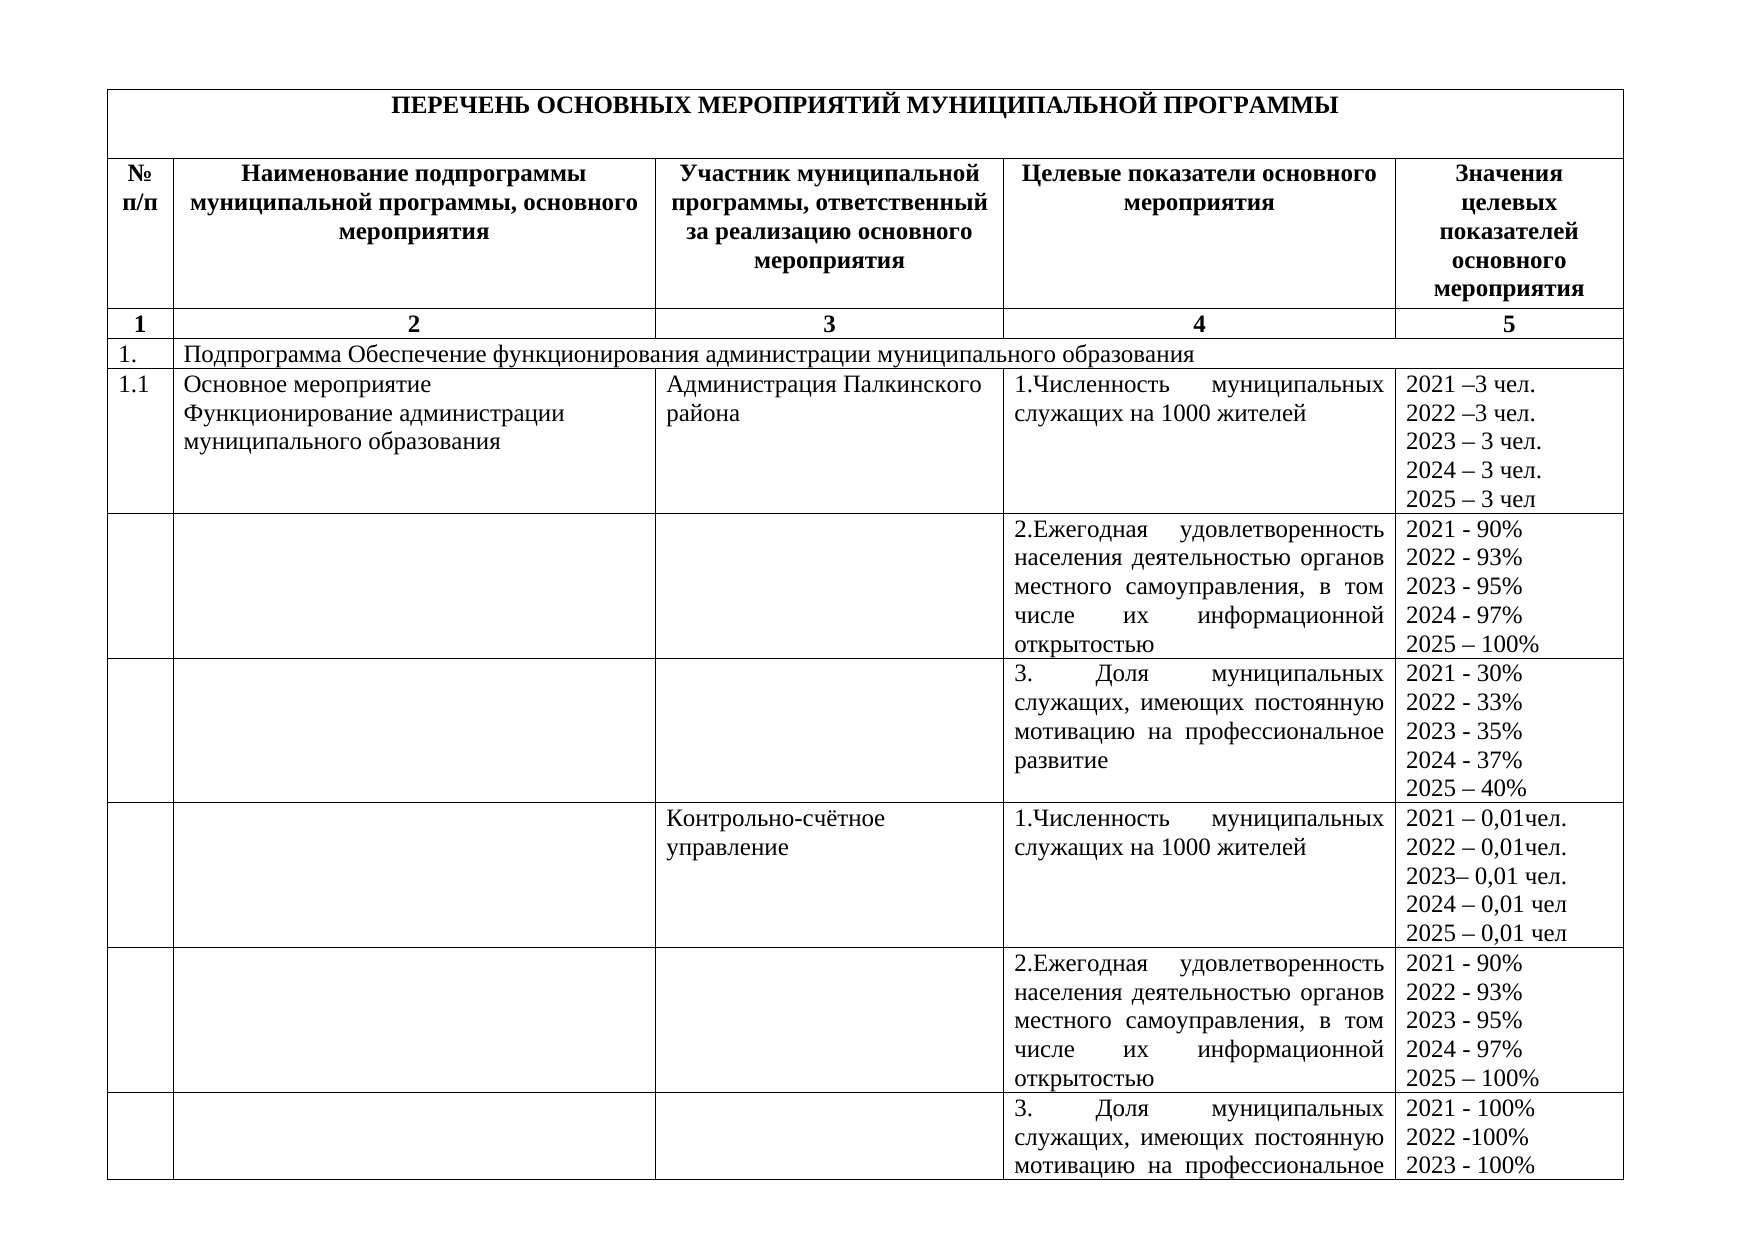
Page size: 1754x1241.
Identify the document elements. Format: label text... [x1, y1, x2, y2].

table_cell [174, 948, 655, 1092]
table_cell Наименование подпрограммы муниципальной программы, основного мероприятия [174, 159, 655, 308]
table_cell 2.Ежегодная удовлетворенность населения деятельностью органов местного самоуправления, в том числе их информационной открытостью [1004, 948, 1395, 1092]
table_cell 3 [656, 309, 1003, 338]
table_cell 1.Численность муниципальных служащих на 1000 жителей [1004, 803, 1395, 947]
table_cell 2021 –3 чел. 2022 –3 чел. 2023 – 3 чел. 2024 – 3 чел. 2025 – 3 чел [1396, 369, 1623, 513]
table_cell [1396, 1093, 1623, 1179]
table_cell 2021 – 0,01чел. 2022 – 0,01чел. 2023– 0,01 чел. 2024 – 0,01 чел 2025 – 0,01 чел [1396, 803, 1623, 947]
table_cell [108, 948, 173, 1092]
table_cell № п/п [108, 159, 173, 308]
table_cell Контрольно-счётное управление [656, 803, 1003, 947]
table_cell Администрация Палкинского района [656, 369, 1003, 513]
table_cell [108, 514, 173, 657]
table_cell 4 [1004, 309, 1395, 338]
table_cell Значения целевых показателей основного мероприятия [1396, 159, 1623, 308]
table_cell 2021 - 90% 2022 - 93% 2023 - 95% 2024 - 97% 2025 – 100% [1396, 514, 1623, 657]
table_cell [656, 659, 1003, 802]
table_cell 2.Ежегодная удовлетворенность населения деятельностью органов местного самоуправления, в том числе их информационной открытостью [1004, 514, 1395, 657]
table_cell [656, 514, 1003, 657]
table_cell 1.Численность муниципальных служащих на 1000 жителей [1004, 369, 1395, 513]
table_cell 5 [1396, 309, 1623, 338]
table_cell 1 [108, 309, 173, 338]
table_cell 2 [174, 309, 655, 338]
table_cell [174, 659, 655, 802]
table_cell 2021 - 90% 2022 - 93% 2023 - 95% 2024 - 97% 2025 – 100% [1396, 948, 1623, 1092]
table_cell [108, 1093, 173, 1179]
table_cell Подпрограмма Обеспечение функционирования администрации муниципального образования [174, 339, 1623, 368]
table_cell 1. [108, 339, 173, 368]
table_cell [656, 948, 1003, 1092]
table_cell Основное мероприятие Функционирование администрации муниципального образования [174, 369, 655, 513]
table_cell [108, 659, 173, 802]
table_cell [174, 1093, 655, 1179]
table_cell [108, 803, 173, 947]
table_cell [174, 803, 655, 947]
table_cell [656, 1093, 1003, 1179]
table_header ПЕРЕЧЕНЬ ОСНОВНЫХ МЕРОПРИЯТИЙ МУНИЦИПАЛЬНОЙ ПРОГРАММЫ [108, 90, 1623, 157]
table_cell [1004, 1093, 1395, 1179]
table_cell [174, 514, 655, 657]
table_cell 1.1 [108, 369, 173, 513]
table_cell 3. Доля муниципальных служащих, имеющих постоянную мотивацию на профессиональное развитие [1004, 659, 1395, 802]
table_cell Участник муниципальной программы, ответственный за реализацию основного мероприятия [656, 159, 1003, 308]
table_cell Целевые показатели основного мероприятия [1004, 159, 1395, 308]
table_cell 2021 - 30% 2022 - 33% 2023 - 35% 2024 - 37% 2025 – 40% [1396, 659, 1623, 802]
